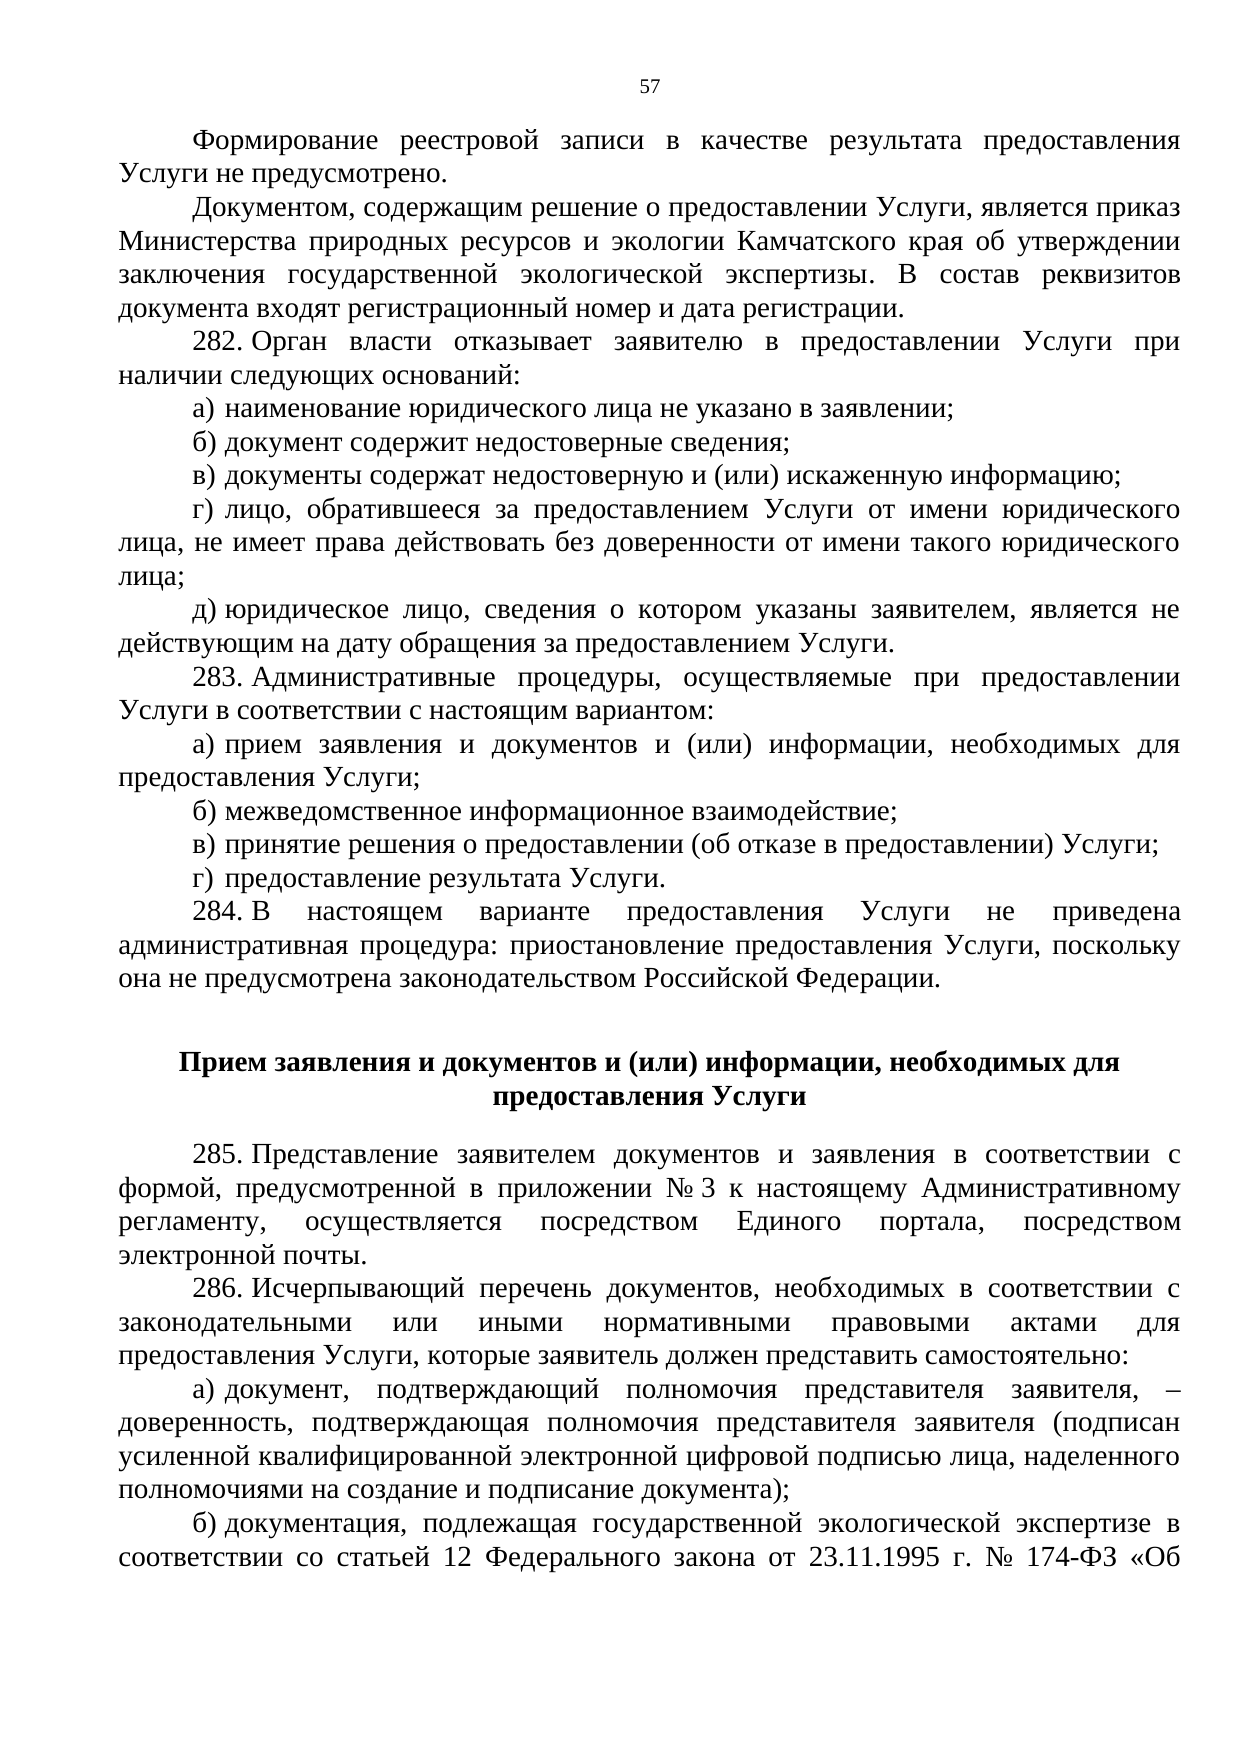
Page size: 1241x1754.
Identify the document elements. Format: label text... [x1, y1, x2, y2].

list Представление заявителем документов и заявления в соответствии с формой, предусмотренной в приложении № 3 к настоящему Административному регламенту, осуществляется посредством Единого портала, посредством электронной почты. [118, 1136, 1181, 1270]
list документ содержит недостоверные сведения; [118, 424, 1181, 457]
text Формирование реестровой записи в качестве результата предоставления Услуги не предусмотрено. [118, 122, 1181, 189]
list прием заявления и документов и (или) информации, необходимых для предоставления Услуги; [118, 726, 1181, 793]
list Административные процедуры, осуществляемые при предоставлении Услуги в соответствии с настоящим вариантом: [118, 659, 1181, 726]
list Орган власти отказывает заявителю в предоставлении Услуги при наличии следующих оснований: [118, 323, 1181, 390]
list лицо, обратившееся за предоставлением Услуги от имени юридического лица, не имеет права действовать без доверенности от имени такого юридического лица; [118, 491, 1181, 592]
list юридическое лицо, сведения о котором указаны заявителем, является не действующим на дату обращения за предоставлением Услуги. [118, 592, 1181, 659]
text Документом, содержащим решение о предоставлении Услуги, является приказ Министерства природных ресурсов и экологии Камчатского края об утверждении заключения государственной экологической экспертизы. В состав реквизитов документа входят регистрационный номер и дата регистрации. [118, 189, 1181, 323]
list Исчерпывающий перечень документов, необходимых в соответствии с законодательными или иными нормативными правовыми актами для предоставления Услуги, которые заявитель должен представить самостоятельно: [118, 1270, 1181, 1371]
list В настоящем варианте предоставления Услуги не приведена административная процедура: приостановление предоставления Услуги, поскольку она не предусмотрена законодательством Российской Федерации. [118, 893, 1181, 994]
text Прием заявления и документов и (или) информации, необходимых для предоставления Услуги [118, 1044, 1181, 1111]
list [118, 1505, 1181, 1572]
list принятие решения о предоставлении (об отказе в предоставлении) Услуги; [118, 826, 1181, 860]
list предоставление результата Услуги. [118, 860, 1181, 893]
list документ, подтверждающий полномочия представителя заявителя, – доверенность, подтверждающая полномочия представителя заявителя (подписан усиленной квалифицированной электронной цифровой подписью лица, наделенного полномочиями на создание и подписание документа); [118, 1371, 1181, 1505]
list межведомственное информационное взаимодействие; [118, 793, 1181, 826]
list наименование юридического лица не указано в заявлении; [118, 390, 1181, 424]
list документы содержат недостоверную и (или) искаженную информацию; [118, 457, 1181, 491]
